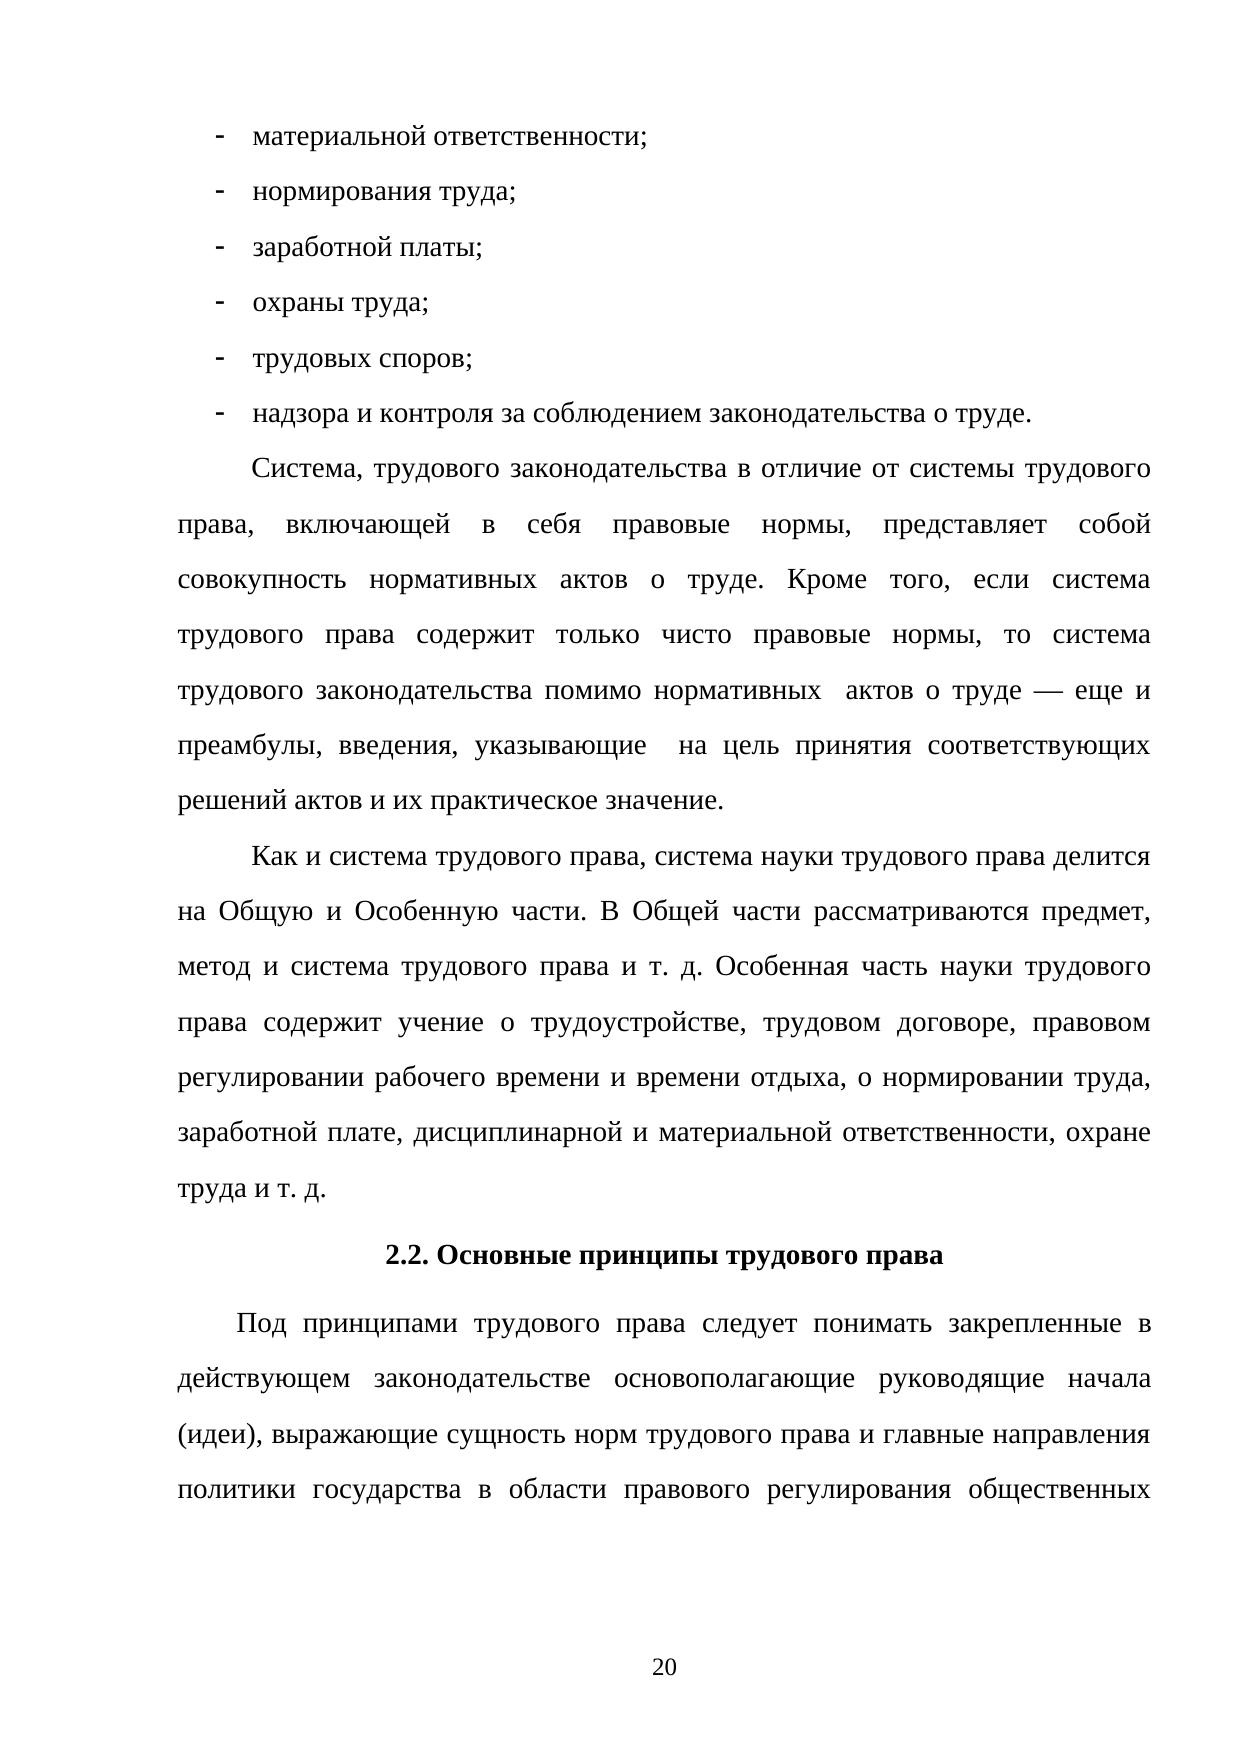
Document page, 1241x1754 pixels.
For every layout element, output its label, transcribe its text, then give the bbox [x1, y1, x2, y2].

list охраны труда; [215, 284, 1152, 318]
text 2.2. Основные принципы трудового права [177, 1237, 1152, 1271]
list нормирования труда; [215, 173, 1152, 207]
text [177, 1305, 1152, 1505]
list надзора и контроля за соблюдением законодательства о труде. [215, 395, 1152, 429]
list материальной ответственности; [215, 118, 1152, 152]
list заработной платы; [215, 229, 1152, 263]
text Как и система трудового права, система науки трудового права делится на Общую и Особенную части. В Общей части рассматриваются предмет, метод и система трудового права и т. д. Особенная часть науки трудового права содержит учение о трудоустройстве, трудовом договоре, правовом регулировании рабочего времени и времени отдыха, о нормировании труда, заработной плате, дисциплинарной и материальной ответственности, охране труда и т. д. [177, 838, 1152, 1203]
text Система, трудового законодательства в отличие от системы трудового права, включающей в себя правовые нормы, представляет собой совокупность нормативных актов о труде. Кроме того, если система трудового права содержит только чисто правовые нормы, то система трудового законодательства помимо нормативных актов о труде — еще и преамбулы, введения, указывающие на цель принятия соответствующих решений актов и их практическое значение. [177, 451, 1152, 816]
list трудовых споров; [215, 340, 1152, 373]
